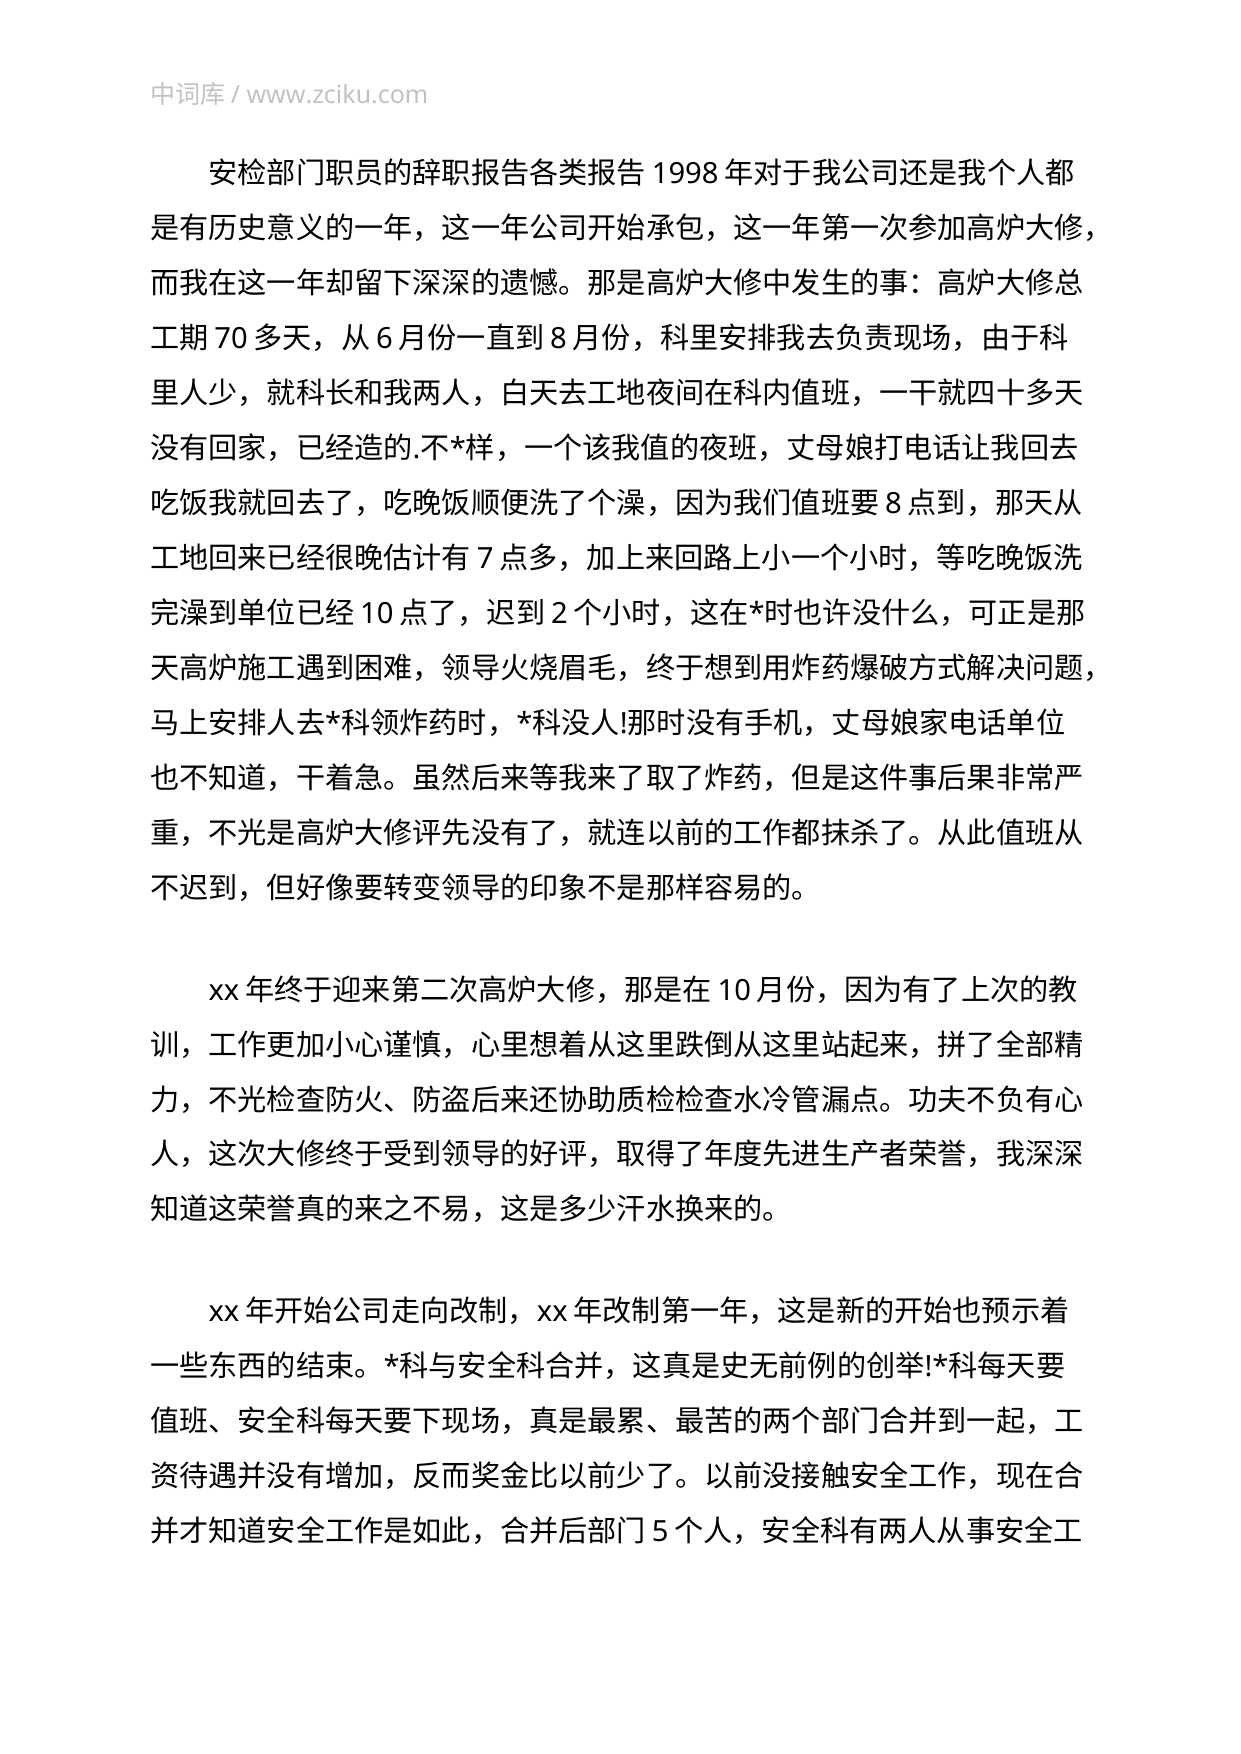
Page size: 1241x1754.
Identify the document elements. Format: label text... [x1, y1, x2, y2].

text xx年终于迎来第二次高炉大修，那是在10月份，因为有了上次的教训，工作更加小心谨慎，心里想着从这里跌倒从这里站起来，拼了全部精力，不光检查防火、防盗后来还协助质检检查水冷管漏点。功夫不负有心人，这次大修终于受到领导的好评，取得了年度先进生产者荣誉，我深深知道这荣誉真的来之不易，这是多少汗水换来的。 [150, 966, 1090, 1228]
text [150, 1288, 1090, 1550]
text 安检部门职员的辞职报告各类报告1998年对于我公司还是我个人都是有历史意义的一年，这一年公司开始承包，这一年第一次参加高炉大修，而我在这一年却留下深深的遗憾。那是高炉大修中发生的事：高炉大修总工期70多天，从6月份一直到8月份，科里安排我去负责现场，由于科里人少，就科长和我两人，白天去工地夜间在科内值班，一干就四十多天没有回家，已经造的.不*样，一个该我值的夜班，丈母娘打电话让我回去吃饭我就回去了，吃晚饭顺便洗了个澡，因为我们值班要8点到，那天从工地回来已经很晚估计有7点多，加上来回路上小一个小时，等吃晚饭洗完澡到单位已经10点了，迟到2个小时，这在*时也许没什么，可正是那天高炉施工遇到困难，领导火烧眉毛，终于想到用炸药爆破方式解决问题，马上安排人去*科领炸药时，*科没人!那时没有手机，丈母娘家电话单位也不知道，干着急。虽然后来等我来了取了炸药，但是这件事后果非常严重，不光是高炉大修评先没有了，就连以前的工作都抹杀了。从此值班从不迟到，但好像要转变领导的印象不是那样容易的。 [150, 150, 1090, 907]
